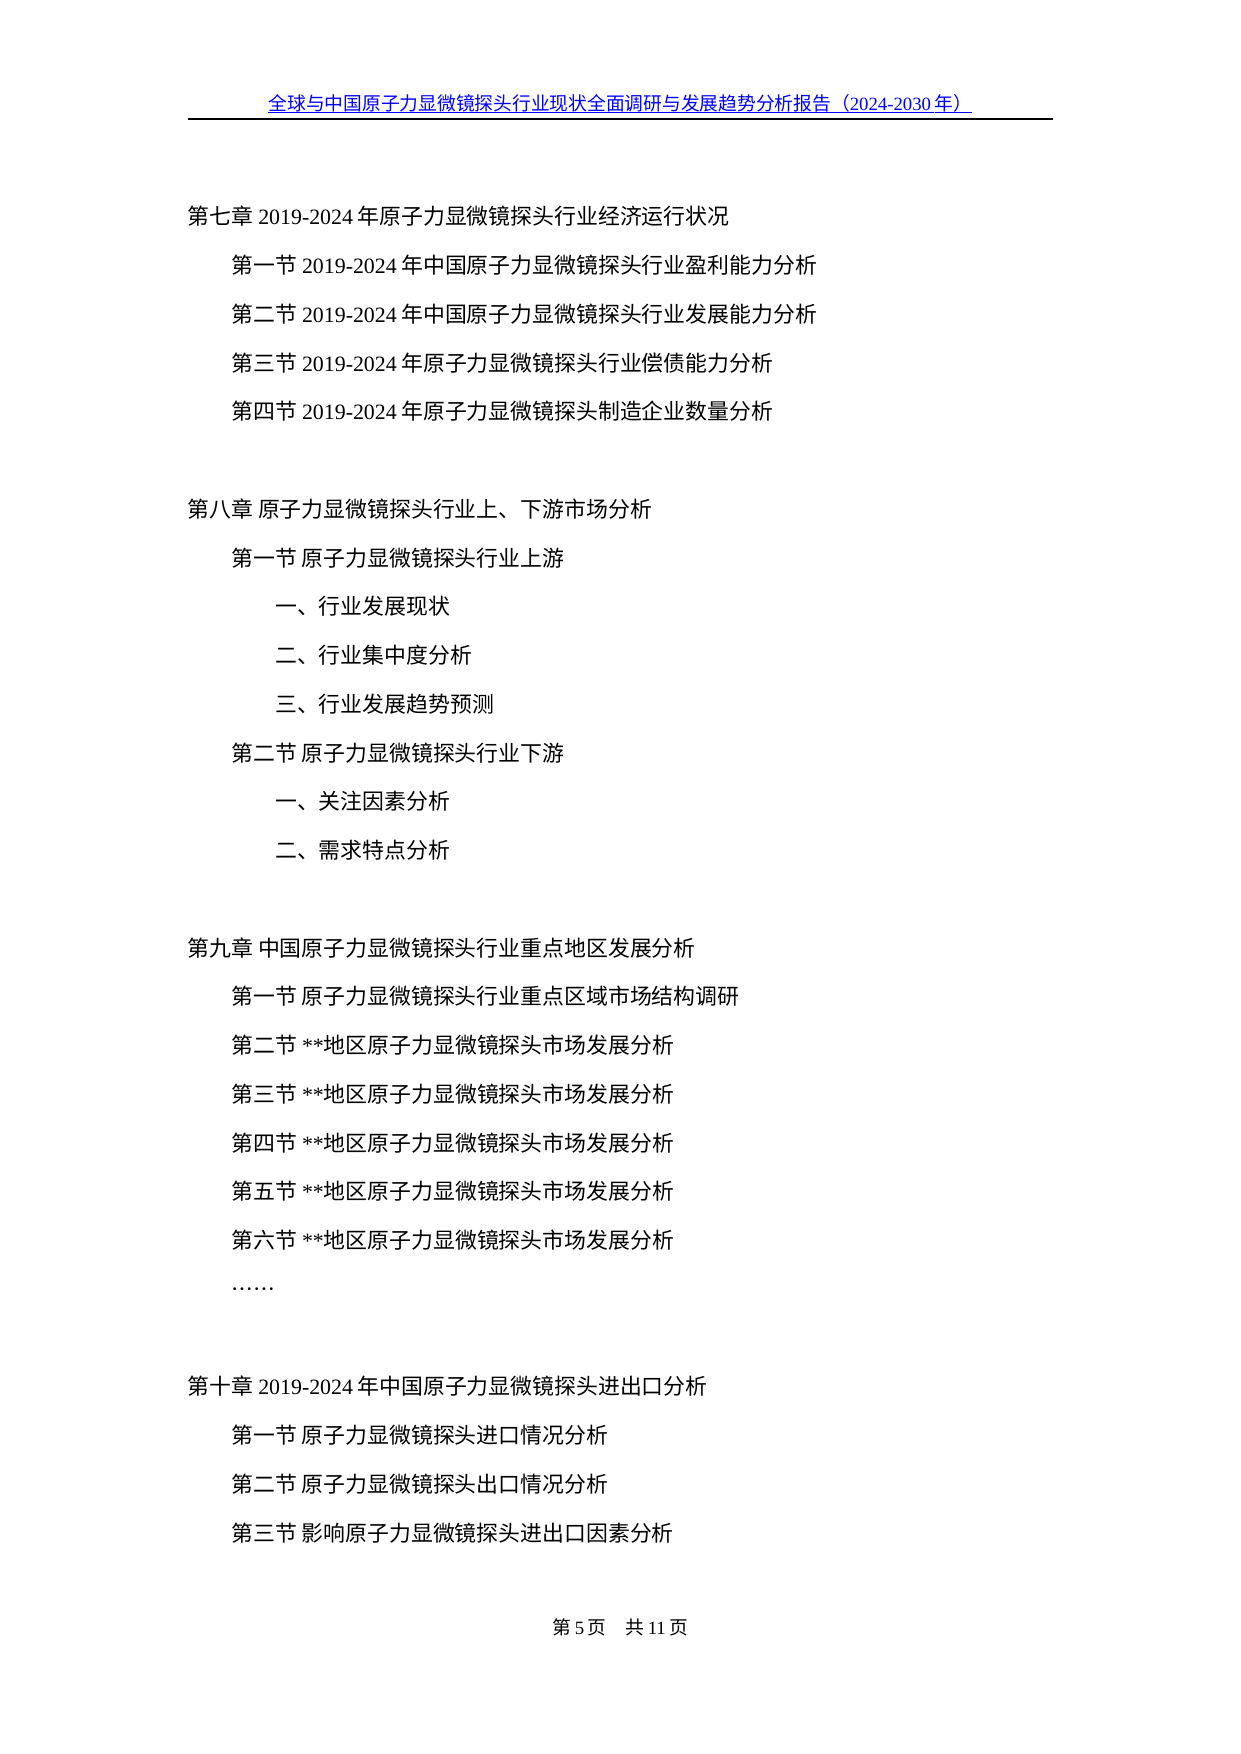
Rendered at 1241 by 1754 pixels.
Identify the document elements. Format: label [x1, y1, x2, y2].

text [187, 150, 1053, 1548]
